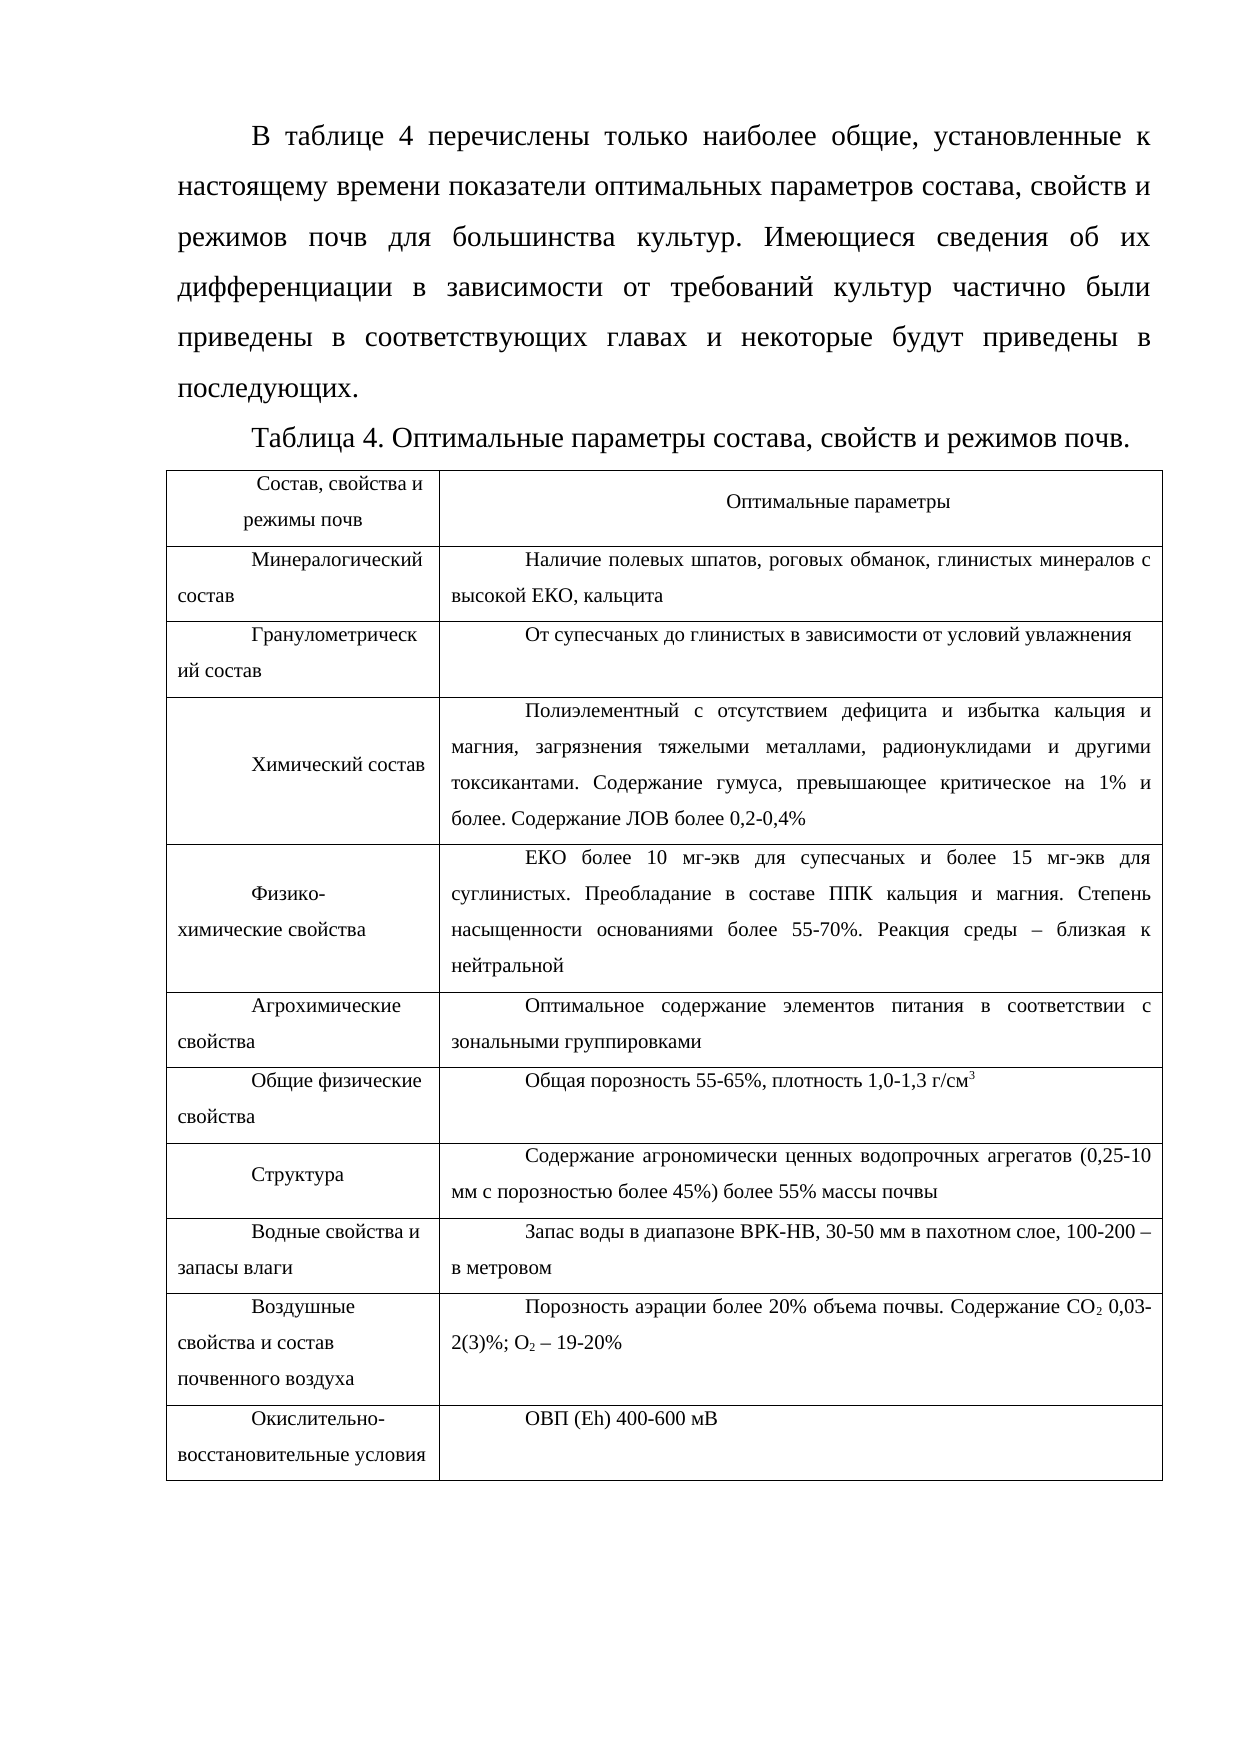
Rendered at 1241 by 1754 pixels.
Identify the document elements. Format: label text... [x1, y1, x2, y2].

table_cell Оптимальное содержание элементов питания в соответствии с зональными группировками [440, 993, 1162, 1067]
table_cell Структура [167, 1144, 439, 1218]
table_cell Запас воды в диапазоне ВРК-НВ, 30-50 мм в пахотном слое, 100-200 – в метровом [440, 1219, 1162, 1293]
table_cell Водные свойства и запасы влаги [167, 1219, 439, 1293]
table_cell От супесчаных до глинистых в зависимости от условий увлажнения [440, 622, 1162, 697]
table_cell Химический состав [167, 698, 439, 844]
table_cell ЕКО более 10 мг-экв для супесчаных и более 15 мг-экв для суглинистых. Преобладание в составе ППК кальция и магния. Степень насыщенности основаниями более 55-70%. Реакция среды – близкая к нейтральной [440, 845, 1162, 992]
table_cell Минералогический состав [167, 547, 439, 621]
text В таблице 4 перечислены только наиболее общие, установленные к настоящему времени показатели оптимальных параметров состава, свойств и режимов почв для большинства культур. Имеющиеся сведения об их дифференциации в зависимости от требований культур частично были приведены в соответствующих главах и некоторые будут приведены в последующих. [177, 118, 1152, 403]
table_cell Агрохимические свойства [167, 993, 439, 1067]
table_header Оптимальные параметры [440, 471, 1162, 546]
table_cell Гранулометрический состав [167, 622, 439, 697]
table_header Состав, свойства и режимы почв [167, 471, 439, 546]
table_cell Общая порозность 55-65%, плотность 1,0-1,3 г/см3 [440, 1068, 1162, 1142]
table_cell Воздушные свойства и состав почвенного воздуха [167, 1294, 439, 1405]
table_cell Полиэлементный с отсутствием дефицита и избытка кальция и магния, загрязнения тяжелыми металлами, радионуклидами и другими токсикантами. Содержание гумуса, превышающее критическое на 1% и более. Содержание ЛОВ более 0,2-0,4% [440, 698, 1162, 844]
table_cell Окислительно-восстановительные условия [167, 1406, 439, 1480]
table_cell Содержание агрономически ценных водопрочных агрегатов (0,25-10 мм с порозностью более 45%) более 55% массы почвы [440, 1144, 1162, 1218]
table_cell Наличие полевых шпатов, роговых обманок, глинистых минералов с высокой ЕКО, кальцита [440, 547, 1162, 621]
table_cell Порозность аэрации более 20% объема почвы. Содержание СО2 0,03-2(3)%; О2 – 19-20% [440, 1294, 1162, 1405]
table_cell Общие физические свойства [167, 1068, 439, 1142]
table_cell ОВП (Eh) 400-600 мВ [440, 1406, 1162, 1480]
text Таблица 4. Оптимальные параметры состава, свойств и режимов почв. [177, 420, 1152, 453]
table_cell Физико-химические свойства [167, 845, 439, 992]
